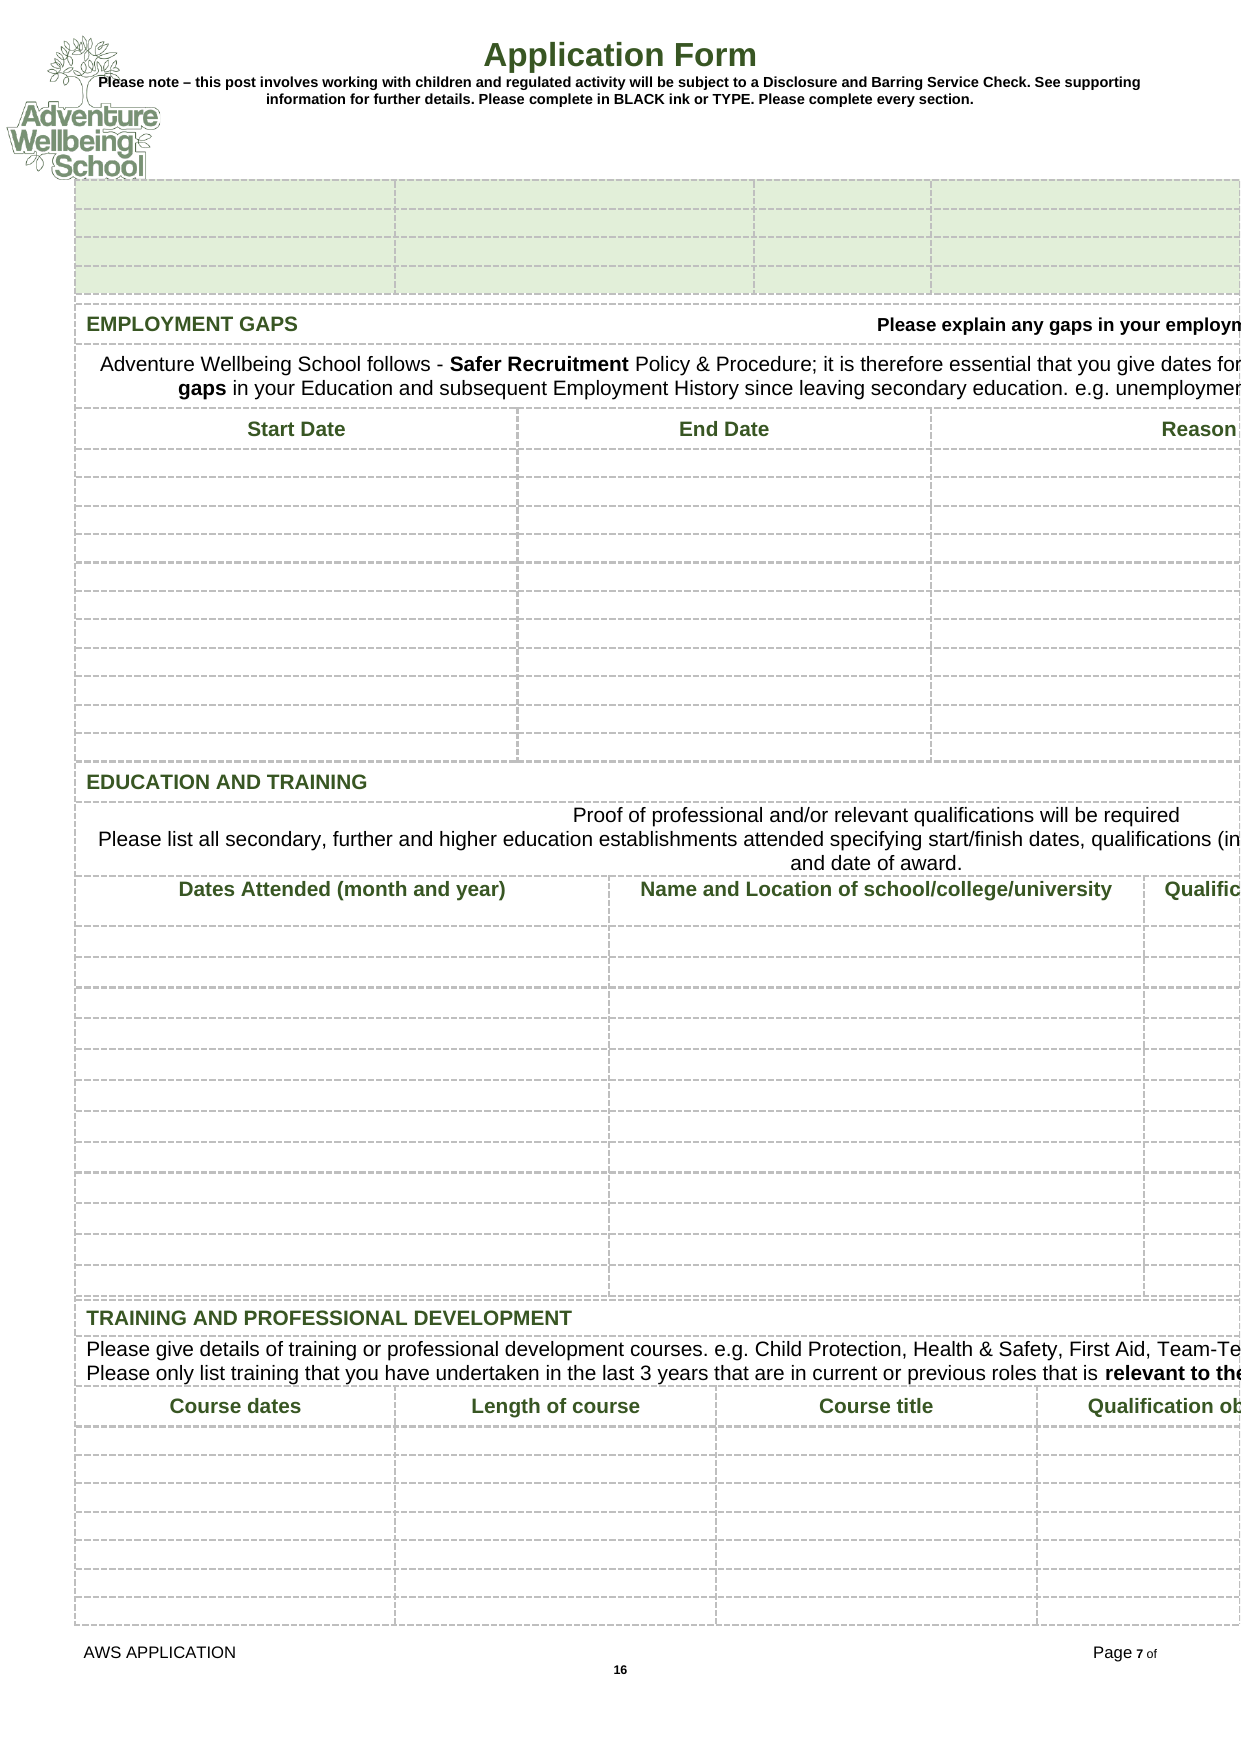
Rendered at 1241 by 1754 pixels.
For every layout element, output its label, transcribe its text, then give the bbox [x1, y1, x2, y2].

table_cell [518, 647, 931, 675]
table_cell Name and Location of school/college/university [609, 875, 1143, 925]
table_cell Qualification obtained [1037, 1385, 1240, 1425]
table_cell [1037, 1454, 1240, 1482]
table_cell [75, 675, 517, 703]
table_cell [518, 732, 931, 760]
table_cell [931, 732, 1240, 760]
table_cell [75, 647, 517, 675]
table_cell [931, 505, 1240, 533]
table_cell [931, 561, 1240, 590]
table_cell [75, 956, 609, 986]
table_cell [518, 476, 931, 504]
table_cell [75, 448, 517, 476]
table_cell [716, 1596, 1037, 1624]
table_cell [518, 505, 931, 533]
table_cell EMPLOYMENT GAPS Please explain any gaps in your employment history since leaving secondary education [75, 303, 1240, 343]
table_cell [75, 505, 517, 533]
table_cell [1037, 1596, 1240, 1624]
table_cell [395, 1454, 716, 1482]
table_cell [1144, 1264, 1240, 1295]
table_cell [75, 179, 395, 208]
table_cell [716, 1539, 1037, 1567]
table_cell Course title [716, 1385, 1037, 1425]
table_cell [931, 236, 1240, 265]
table_cell [395, 208, 754, 236]
table_cell [1144, 1017, 1240, 1048]
table_cell [518, 533, 931, 561]
table_cell [75, 1110, 609, 1141]
table_cell [1144, 1233, 1240, 1264]
table_cell [754, 236, 931, 265]
table_cell [931, 179, 1240, 208]
table_cell [1144, 1048, 1240, 1079]
table_cell [716, 1482, 1037, 1511]
table_cell [609, 1048, 1143, 1079]
table_cell [75, 1079, 609, 1110]
table_cell [75, 732, 517, 760]
table_cell [75, 293, 1240, 302]
table_cell [754, 208, 931, 236]
table_cell [609, 1264, 1143, 1295]
table_cell [75, 1233, 609, 1264]
table_cell [754, 265, 931, 293]
table_cell [75, 265, 395, 293]
table_cell [754, 179, 931, 208]
table_cell [75, 561, 517, 590]
table_cell [716, 1568, 1037, 1596]
table_cell [518, 448, 931, 476]
table_cell [1144, 1141, 1240, 1171]
table_cell EDUCATION AND TRAINING [75, 760, 1240, 801]
table_cell [75, 1539, 395, 1567]
table_cell [395, 1425, 716, 1454]
table_cell [609, 1202, 1143, 1233]
table_cell Length of course [395, 1385, 716, 1425]
table_cell [395, 1596, 716, 1624]
table_cell Adventure Wellbeing School follows - Safer Recruitment Policy & Procedure; it is therefore essential that you give dates for, and provide an explanation for, all and any gaps in your Education and subsequent Employment History since leaving secondary education. e.g. unemployment, ill health, family commitments etc. [75, 343, 1240, 407]
table_cell [609, 1110, 1143, 1141]
table_cell [75, 533, 517, 561]
table_cell Dates Attended (month and year) [75, 875, 609, 925]
table_cell [1144, 925, 1240, 956]
table_cell [75, 704, 517, 732]
table_cell [75, 925, 609, 956]
table_cell [75, 1596, 395, 1624]
table_cell [1037, 1482, 1240, 1511]
table_cell Proof of professional and/or relevant qualifications will be required Please list all secondary, further and higher education establishments attended specifying start/finish dates, qualifications (including GCSEs or equivalent), grades, levels and date of award. [75, 801, 1240, 875]
table_cell [75, 1511, 395, 1539]
table_cell [931, 590, 1240, 618]
table_cell End Date [518, 407, 931, 448]
table_cell [1037, 1539, 1240, 1567]
table_cell [1144, 986, 1240, 1017]
table_cell [609, 1233, 1143, 1264]
table_cell [518, 618, 931, 647]
table_cell [1037, 1425, 1240, 1454]
table_cell [1144, 1171, 1240, 1202]
table_cell [931, 265, 1240, 293]
table_cell [609, 925, 1143, 956]
table_cell [931, 533, 1240, 561]
table_cell [931, 647, 1240, 675]
table_cell [716, 1511, 1037, 1539]
table_cell [931, 208, 1240, 236]
table_cell [75, 1425, 395, 1454]
table_cell [75, 1454, 395, 1482]
table_cell [75, 208, 395, 236]
table_cell [518, 704, 931, 732]
table_cell Reason for Employment Gap [931, 407, 1240, 448]
table_cell [931, 448, 1240, 476]
table_cell [75, 1202, 609, 1233]
table_cell [716, 1425, 1037, 1454]
table_cell [395, 1539, 716, 1567]
table_cell [518, 590, 931, 618]
table_cell [1144, 956, 1240, 986]
table_cell [609, 956, 1143, 986]
table_cell Course dates [75, 1385, 395, 1425]
table_cell [1144, 1202, 1240, 1233]
table_cell [395, 179, 754, 208]
table_cell [609, 1079, 1143, 1110]
table_cell TRAINING AND PROFESSIONAL DEVELOPMENT [75, 1299, 1240, 1335]
table_cell [75, 1482, 395, 1511]
table_cell [931, 618, 1240, 647]
table_cell [75, 1017, 609, 1048]
table_cell [75, 986, 609, 1017]
table_cell [75, 1171, 609, 1202]
table_cell [75, 1048, 609, 1079]
table_cell [518, 561, 931, 590]
table_cell [931, 675, 1240, 703]
table_cell [931, 476, 1240, 504]
table_cell [1037, 1511, 1240, 1539]
table_cell Please give details of training or professional development courses. e.g. Child Protection, Health & Safety, First Aid, Team-Teach, etc. Please only list training that you have undertaken in the last 3 years that are in current or previous roles that is relevant to the position you are applying for [75, 1335, 1240, 1385]
table_cell [395, 1568, 716, 1596]
table_cell [609, 1017, 1143, 1048]
table_cell [75, 1568, 395, 1596]
table_cell [716, 1454, 1037, 1482]
table_cell [931, 704, 1240, 732]
table_cell [609, 1171, 1143, 1202]
table_cell [395, 265, 754, 293]
table_cell [518, 675, 931, 703]
table_cell Start Date [75, 407, 517, 448]
table_cell [395, 1511, 716, 1539]
picture [6, 35, 161, 180]
table_cell [75, 1264, 609, 1295]
table_cell [75, 236, 395, 265]
table_cell [395, 236, 754, 265]
table_cell [609, 986, 1143, 1017]
table_cell [1144, 1110, 1240, 1141]
table_cell [1144, 1079, 1240, 1110]
table_cell [609, 1141, 1143, 1171]
table_cell Qualifications gained (including grades, awarding body and date of award) [1144, 875, 1240, 925]
table_cell [75, 590, 517, 618]
table_cell [75, 618, 517, 647]
table_cell [75, 476, 517, 504]
table_cell [1037, 1568, 1240, 1596]
table_cell [395, 1482, 716, 1511]
table_cell [75, 1141, 609, 1171]
